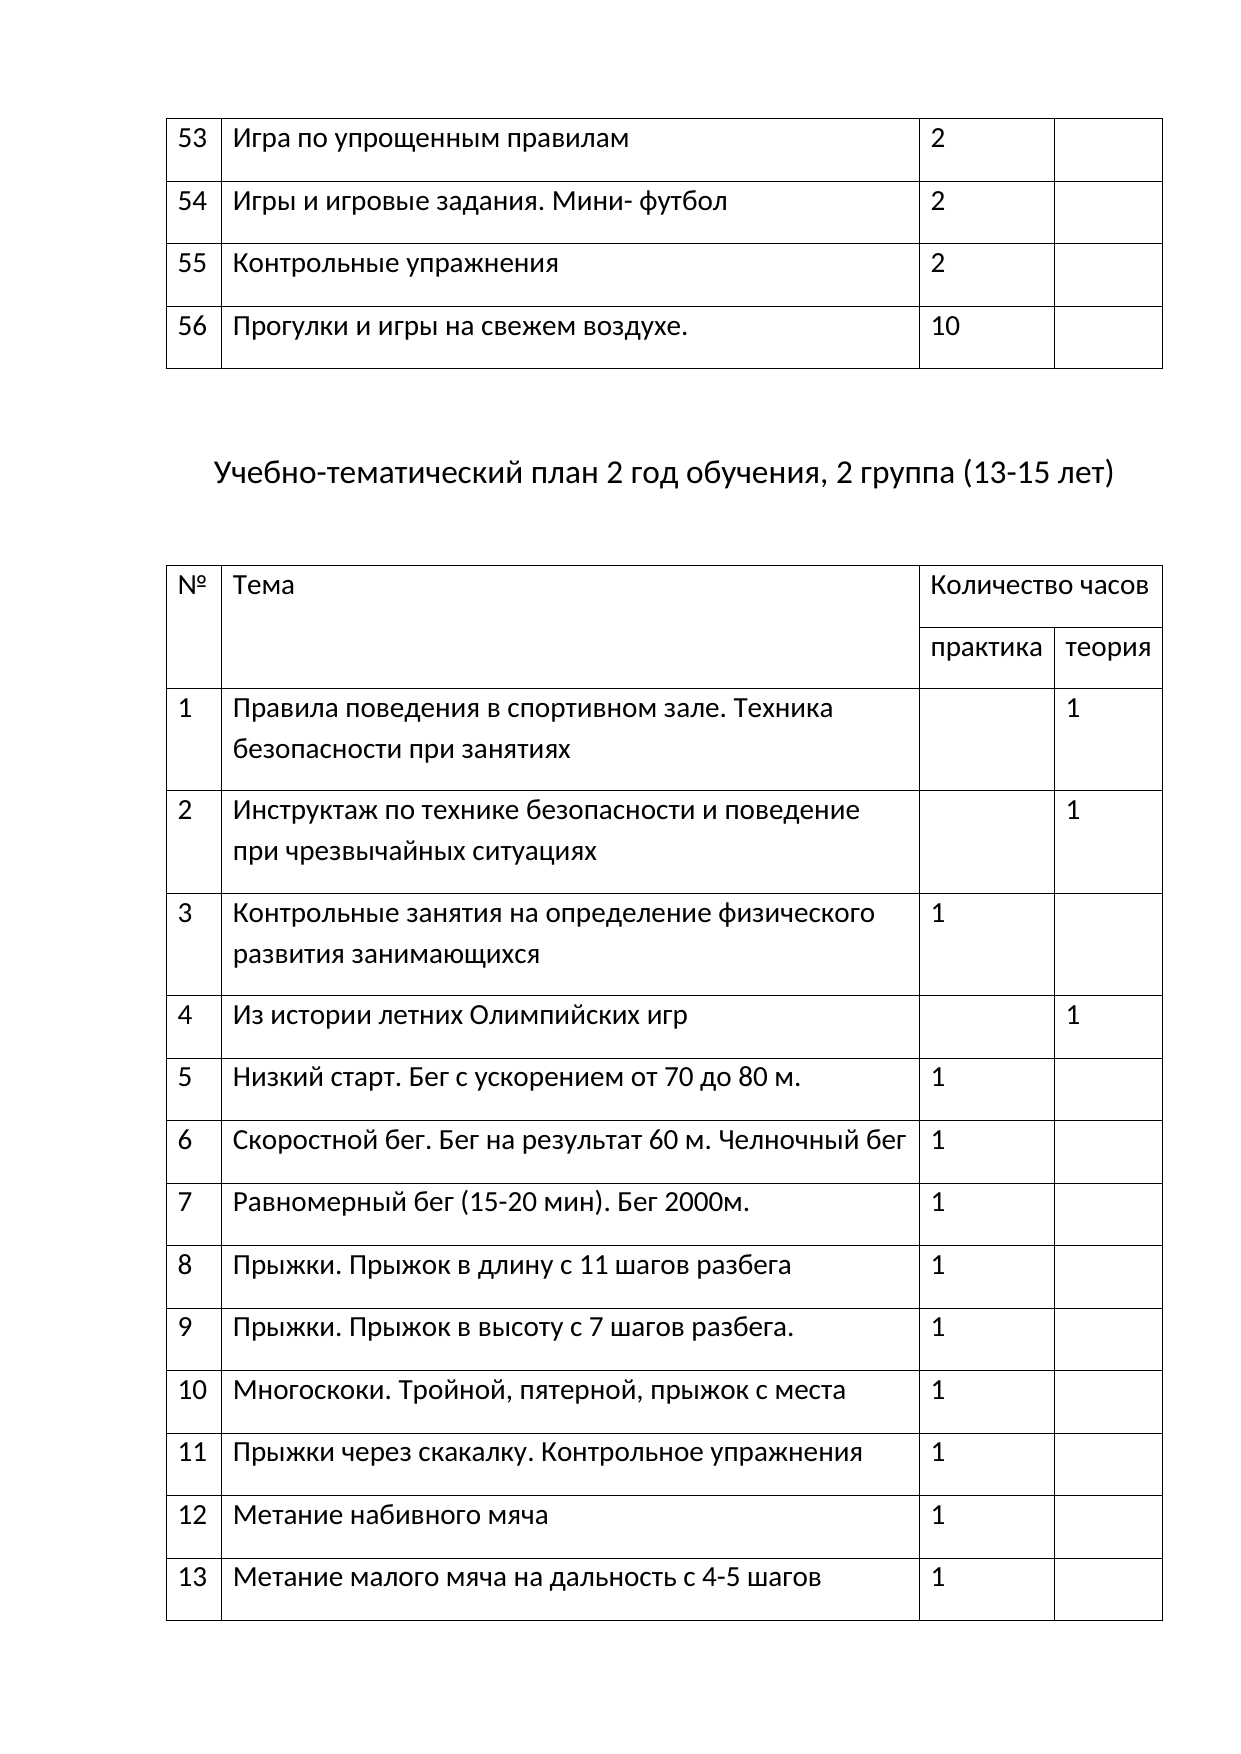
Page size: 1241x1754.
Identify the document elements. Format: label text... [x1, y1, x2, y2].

table_cell 8 [167, 1246, 221, 1307]
table_cell [1055, 1371, 1162, 1432]
table_cell [1055, 894, 1162, 995]
table_cell 9 [167, 1309, 221, 1370]
table_cell 10 [167, 1371, 221, 1432]
table_cell Инструктаж по технике безопасности и поведение при чрезвычайных ситуациях [222, 791, 919, 893]
table_cell Многоскоки. Тройной, пятерной, прыжок с места [222, 1371, 919, 1432]
table_cell 1 [920, 1121, 1054, 1182]
table_cell 55 [167, 244, 221, 306]
table_cell [920, 791, 1054, 893]
table_cell 56 [167, 307, 221, 368]
table_cell 5 [167, 1059, 221, 1120]
table_cell [1055, 1496, 1162, 1557]
table_header Количество часов [920, 566, 1162, 627]
table_cell Скоростной бег. Бег на результат 60 м. Челночный бег [222, 1121, 919, 1182]
table_cell [1055, 1309, 1162, 1370]
table_cell 11 [167, 1434, 221, 1495]
table_cell Прогулки и игры на свежем воздухе. [222, 307, 919, 368]
table_cell 2 [920, 119, 1054, 181]
table_cell Правила поведения в спортивном зале. Техника безопасности при занятиях [222, 689, 919, 790]
table_cell [1055, 244, 1162, 306]
table_cell 12 [167, 1496, 221, 1557]
table_cell 7 [167, 1184, 221, 1245]
table_cell 13 [167, 1559, 221, 1620]
table_cell 3 [167, 894, 221, 995]
table_cell [1055, 307, 1162, 368]
table_cell 2 [920, 244, 1054, 306]
table_header № [167, 566, 221, 688]
table_cell 1 [920, 1246, 1054, 1307]
table_cell Игра по упрощенным правилам [222, 119, 919, 181]
table_cell 1 [920, 1559, 1054, 1620]
table_cell 4 [167, 996, 221, 1057]
table_cell 1 [1055, 996, 1162, 1057]
table_cell Равномерный бег (15-20 мин). Бег 2000м. [222, 1184, 919, 1245]
table_cell 1 [920, 1434, 1054, 1495]
table_cell 1 [920, 1496, 1054, 1557]
table_cell 1 [920, 1371, 1054, 1432]
table_cell 1 [1055, 791, 1162, 893]
table_cell 53 [167, 119, 221, 181]
table_cell 1 [167, 689, 221, 790]
table_header Тема [222, 566, 919, 688]
table_cell теория [1055, 628, 1162, 688]
text Учебно-тематический план 2 год обучения, 2 группа (13-15 лет) [177, 451, 1152, 492]
table_cell [1055, 1246, 1162, 1307]
table_cell 1 [920, 1184, 1054, 1245]
table_cell практика [920, 628, 1054, 688]
table_cell [1055, 182, 1162, 243]
table_cell Из истории летних Олимпийских игр [222, 996, 919, 1057]
table_cell 10 [920, 307, 1054, 368]
table_cell [920, 996, 1054, 1057]
table_cell Прыжки. Прыжок в высоту с 7 шагов разбега. [222, 1309, 919, 1370]
table_cell [1055, 1184, 1162, 1245]
table_cell [920, 689, 1054, 790]
table_cell 1 [920, 894, 1054, 995]
table_cell 1 [920, 1309, 1054, 1370]
table_cell [1055, 1559, 1162, 1620]
table_cell [1055, 1059, 1162, 1120]
table_cell Контрольные упражнения [222, 244, 919, 306]
table_cell 2 [167, 791, 221, 893]
table_cell Игры и игровые задания. Мини- футбол [222, 182, 919, 243]
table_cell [222, 1559, 919, 1620]
table_cell 2 [920, 182, 1054, 243]
table_cell 1 [1055, 689, 1162, 790]
table_cell [1055, 119, 1162, 181]
table_cell Прыжки. Прыжок в длину с 11 шагов разбега [222, 1246, 919, 1307]
table_cell 6 [167, 1121, 221, 1182]
table_cell [1055, 1121, 1162, 1182]
table_cell Контрольные занятия на определение физического развития занимающихся [222, 894, 919, 995]
table_cell 1 [920, 1059, 1054, 1120]
table_cell Метание набивного мяча [222, 1496, 919, 1557]
table_cell [1055, 1434, 1162, 1495]
table_cell 54 [167, 182, 221, 243]
table_cell Низкий старт. Бег с ускорением от 70 до 80 м. [222, 1059, 919, 1120]
table_cell Прыжки через скакалку. Контрольное упражнения [222, 1434, 919, 1495]
